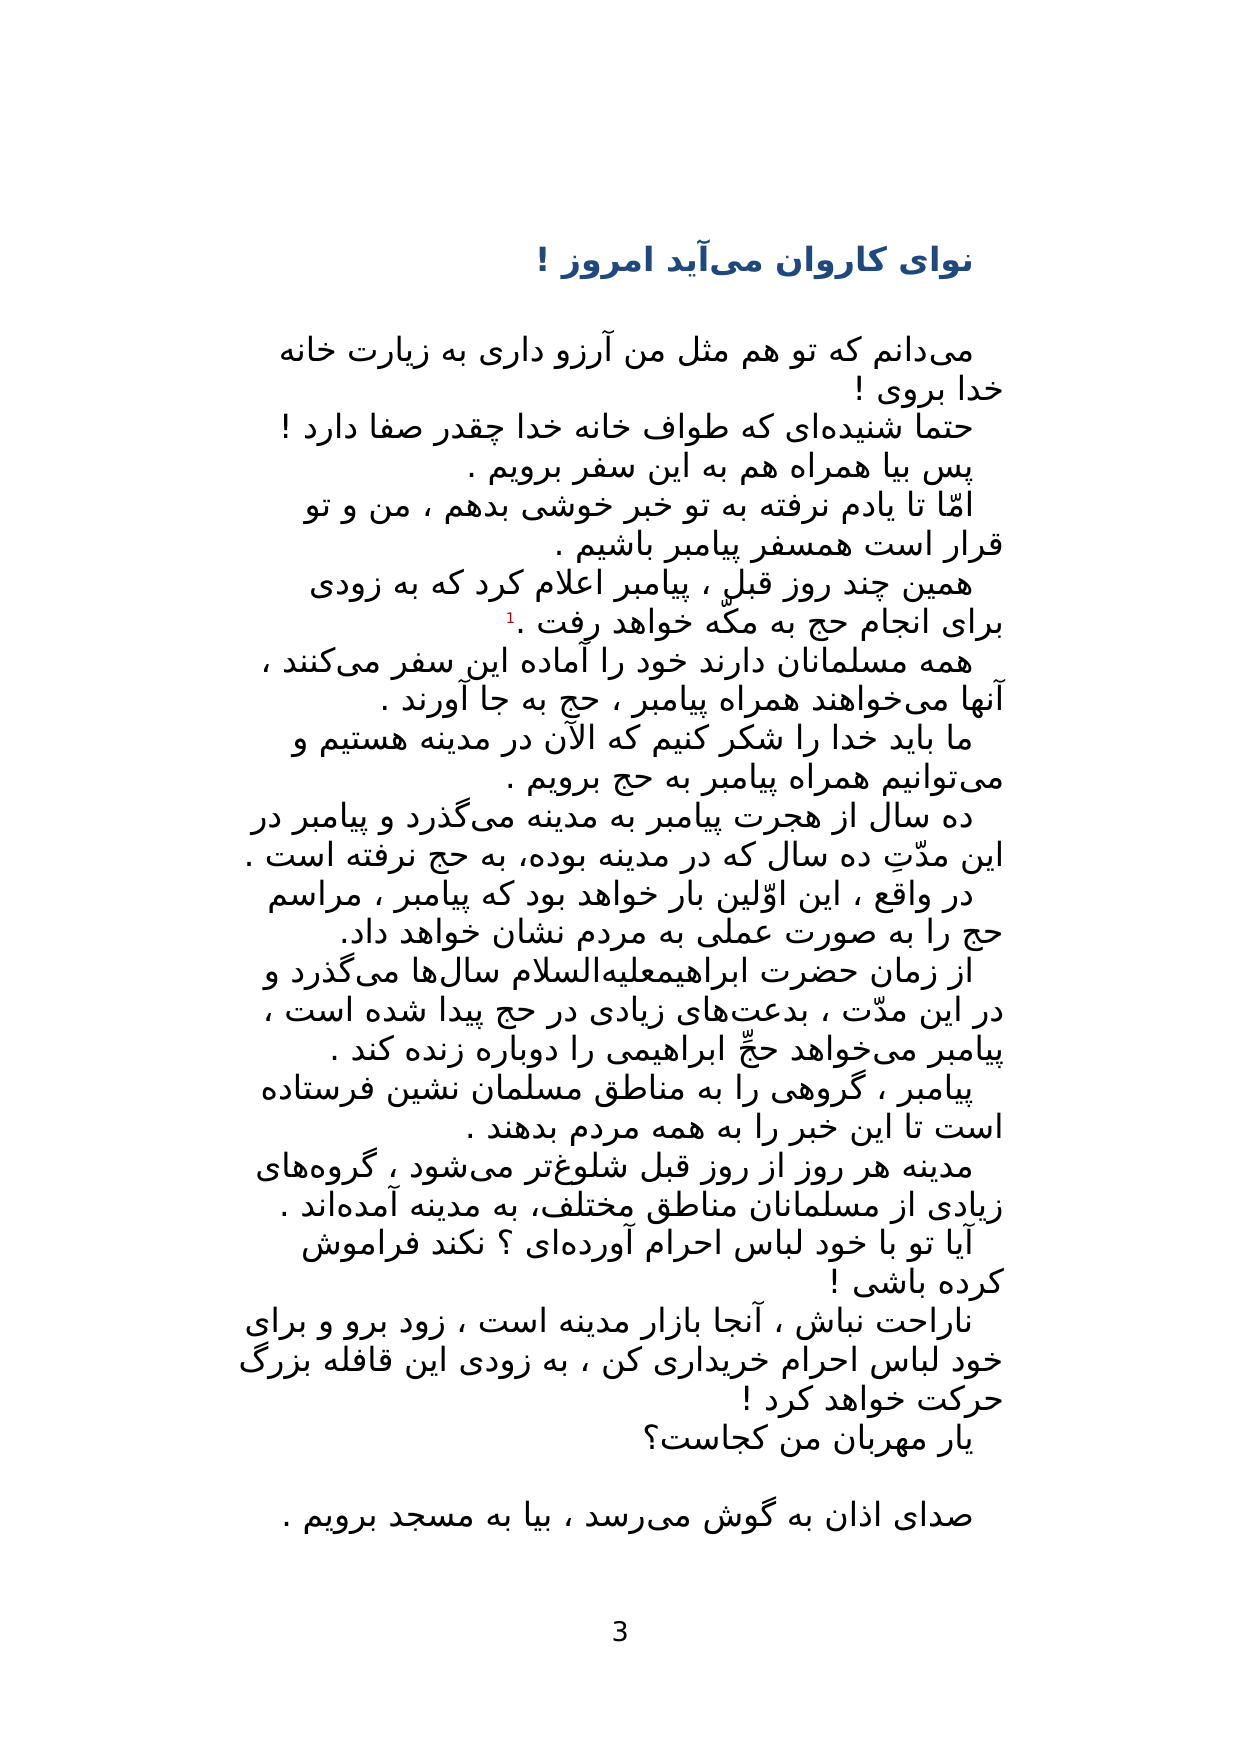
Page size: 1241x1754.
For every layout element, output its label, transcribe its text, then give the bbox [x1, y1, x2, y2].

text ده سال از هجرت پیامبر به مدینه می‌گذرد و پیامبر در این مدّتِ ده سال که در مدینه بوده، به حج نرفته است . [236, 796, 1004, 874]
text از زمان حضرت ابراهیمعليه‌السلام سال‌ها می‌گذرد و در این مدّت ، بدعت‌های زیادی در حج پیدا شده است ، پیامبر می‌خواهد حجِّ ابراهیمی را دوباره زنده کند . [236, 952, 1004, 1068]
text صدای اذان به گوش می‌رسد ، بیا به مسجد برویم . [236, 1495, 1004, 1534]
text ما باید خدا را شکر کنیم که الآن در مدینه هستیم و می‌توانیم همراه پیامبر به حج برویم . [236, 719, 1004, 796]
subtitle نوای کاروان می‌آید امروز ! [236, 241, 1004, 279]
text مدینه هر روز از روز قبل شلوغ‌تر می‌شود ، گروه‌های زیادی از مسلمانان مناطق مختلف، به مدینه آمده‌اند . [236, 1146, 1004, 1224]
text ناراحت نباش ، آنجا بازار مدینه است ، زود برو و برای خود لباس احرام خریداری کن ، به زودی این قافله بزرگ حرکت خواهد کرد ! [236, 1302, 1004, 1418]
text همه مسلمانان دارند خود را آماده این سفر می‌کنند ، آنها می‌خواهند همراه پیامبر ، حج به جا آورند . [236, 641, 1004, 719]
text پیامبر ، گروهی را به مناطق مسلمان نشین فرستاده است تا این خبر را به همه مردم بدهند . [236, 1068, 1004, 1146]
text امّا تا یادم نرفته به تو خبر خوشی بدهم ، من و تو قرار است همسفر پیامبر باشیم . [236, 486, 1004, 563]
text حتما شنیده‌ای که طواف خانه خدا چقدر صفا دارد ! [236, 408, 1004, 447]
text یار مهربان من کجاست؟ [236, 1418, 1004, 1457]
text پس بیا همراه هم به این سفر برویم . [236, 447, 1004, 486]
text در واقع ، این اوّلین بار خواهد بود که پیامبر ، مراسم حج را به صورت عملی به مردم نشان خواهد داد. [236, 874, 1004, 952]
text آیا تو با خود لباس احرام آورده‌ای ؟ نکند فراموش کرده باشی ! [236, 1224, 1004, 1302]
text می‌دانم که تو هم مثل من آرزو داری به زیارت خانه خدا بروی ! [236, 330, 1004, 408]
text همین چند روز قبل ، پیامبر اعلام کرد که به زودی برای انجام حج به مکّه خواهد رفت .1 [236, 563, 1004, 641]
